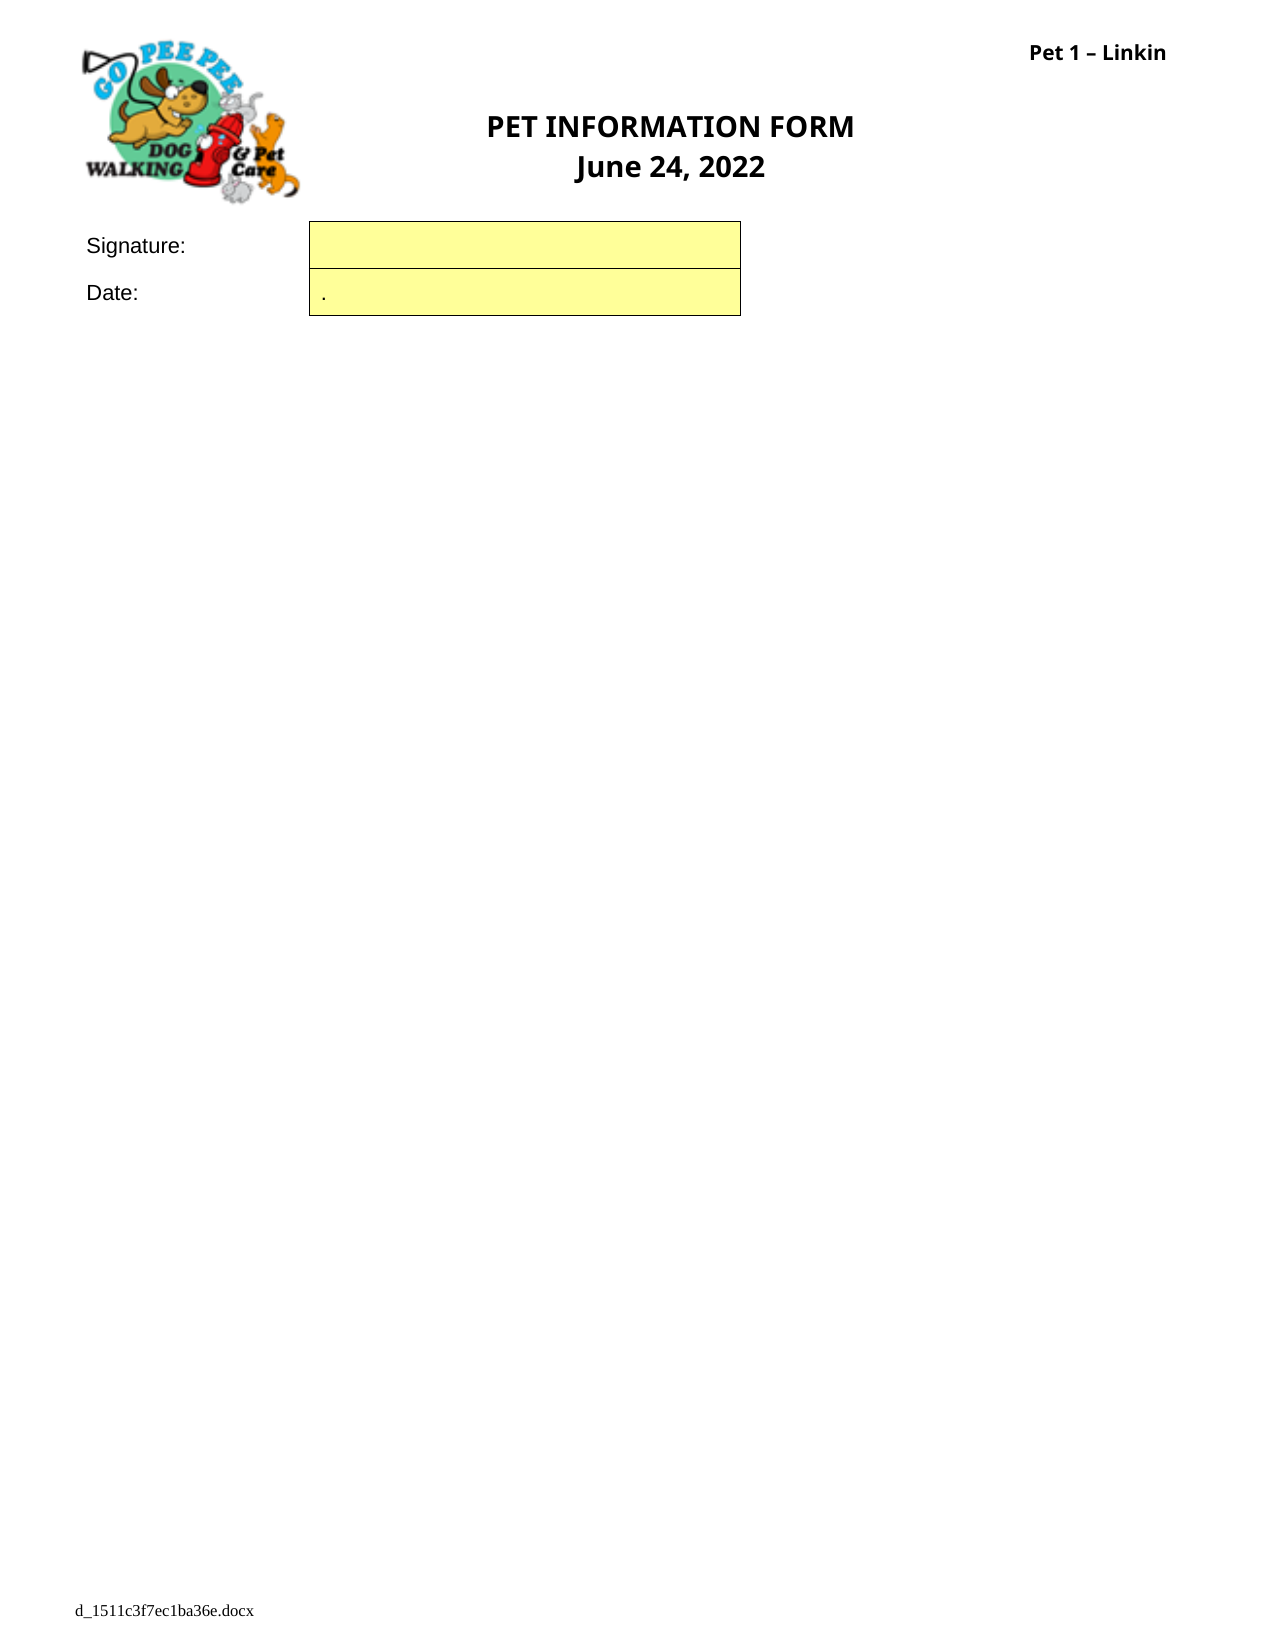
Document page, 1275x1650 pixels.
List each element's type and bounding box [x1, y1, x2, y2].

table_cell [75, 221, 309, 268]
table_cell [75, 268, 309, 315]
picture [75, 28, 308, 221]
